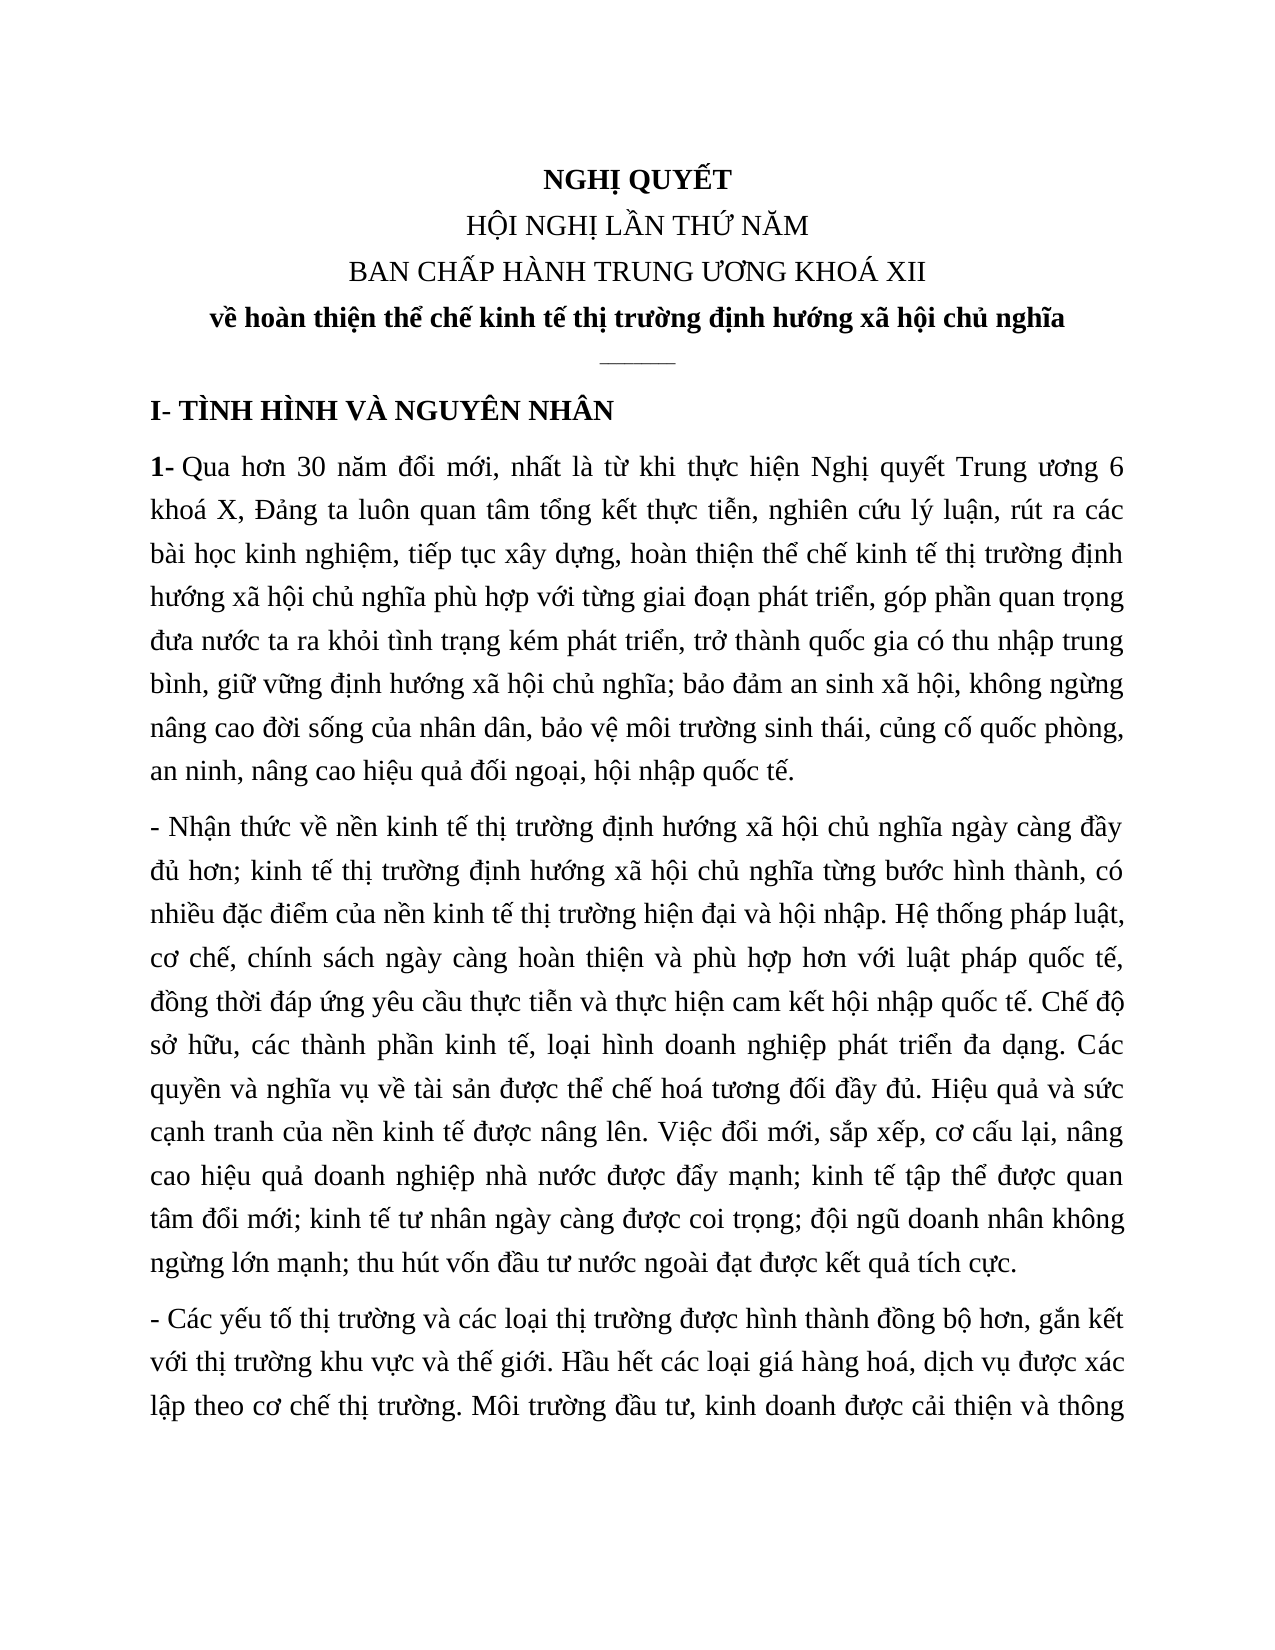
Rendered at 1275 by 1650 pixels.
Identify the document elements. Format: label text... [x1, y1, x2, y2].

text về hoàn thiện thể chế kinh tế thị trường định hướng xã hội chủ nghĩa [150, 301, 1125, 334]
text BAN CHẤP HÀNH TRUNG ƯƠNG KHOÁ XII [150, 254, 1125, 288]
text _________ [150, 347, 1125, 380]
text I- TÌNH HÌNH VÀ NGUYÊN NHÂN [150, 393, 1125, 426]
text - Nhận thức về nền kinh tế thị trường định hướng xã hội chủ nghĩa ngày càng đầy đủ hơn; kinh tế thị trường định hướng xã hội chủ nghĩa từng bước hình thành, có nhiều đặc điểm của nền kinh tế thị trường hiện đại và hội nhập. Hệ thống pháp luật, cơ chế, chính sách ngày càng hoàn thiện và phù hợp hơn với luật pháp quốc tế, đồng thời đáp ứng yêu cầu thực tiễn và thực hiện cam kết hội nhập quốc tế. Chế độ sở hữu, các thành phần kinh tế, loại hình doanh nghiệp phát triển đa dạng. Các quyền và nghĩa vụ về tài sản được thể chế hoá tương đối đầy đủ. Hiệu quả và sức cạnh tranh của nền kinh tế được nâng lên. Việc đổi mới, sắp xếp, cơ cấu lại, nâng cao hiệu quả doanh nghiệp nhà nước được đẩy mạnh; kinh tế tập thể được quan tâm đổi mới; kinh tế tư nhân ngày càng được coi trọng; đội ngũ doanh nhân không ngừng lớn mạnh; thu hút vốn đầu tư nước ngoài đạt được kết quả tích cực. [150, 809, 1125, 1278]
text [150, 1301, 1125, 1422]
text HỘI NGHỊ LẦN THỨ NĂM [150, 208, 1125, 242]
text 1- Qua hơn 30 năm đổi mới, nhất là từ khi thực hiện Nghị quyết Trung ương 6 khoá X, Đảng ta luôn quan tâm tổng kết thực tiễn, nghiên cứu lý luận, rút ra các bài học kinh nghiệm, tiếp tục xây dựng, hoàn thiện thể chế kinh tế thị trường định hướng xã hội chủ nghĩa phù hợp với từng giai đoạn phát triển, góp phần quan trọng đưa nước ta ra khỏi tình trạng kém phát triển, trở thành quốc gia có thu nhập trung bình, giữ vững định hướng xã hội chủ nghĩa; bảo đảm an sinh xã hội, không ngừng nâng cao đời sống của nhân dân, bảo vệ môi trường sinh thái, củng cố quốc phòng, an ninh, nâng cao hiệu quả đối ngoại, hội nhập quốc tế. [150, 449, 1125, 787]
text NGHỊ QUYẾT [150, 162, 1125, 196]
